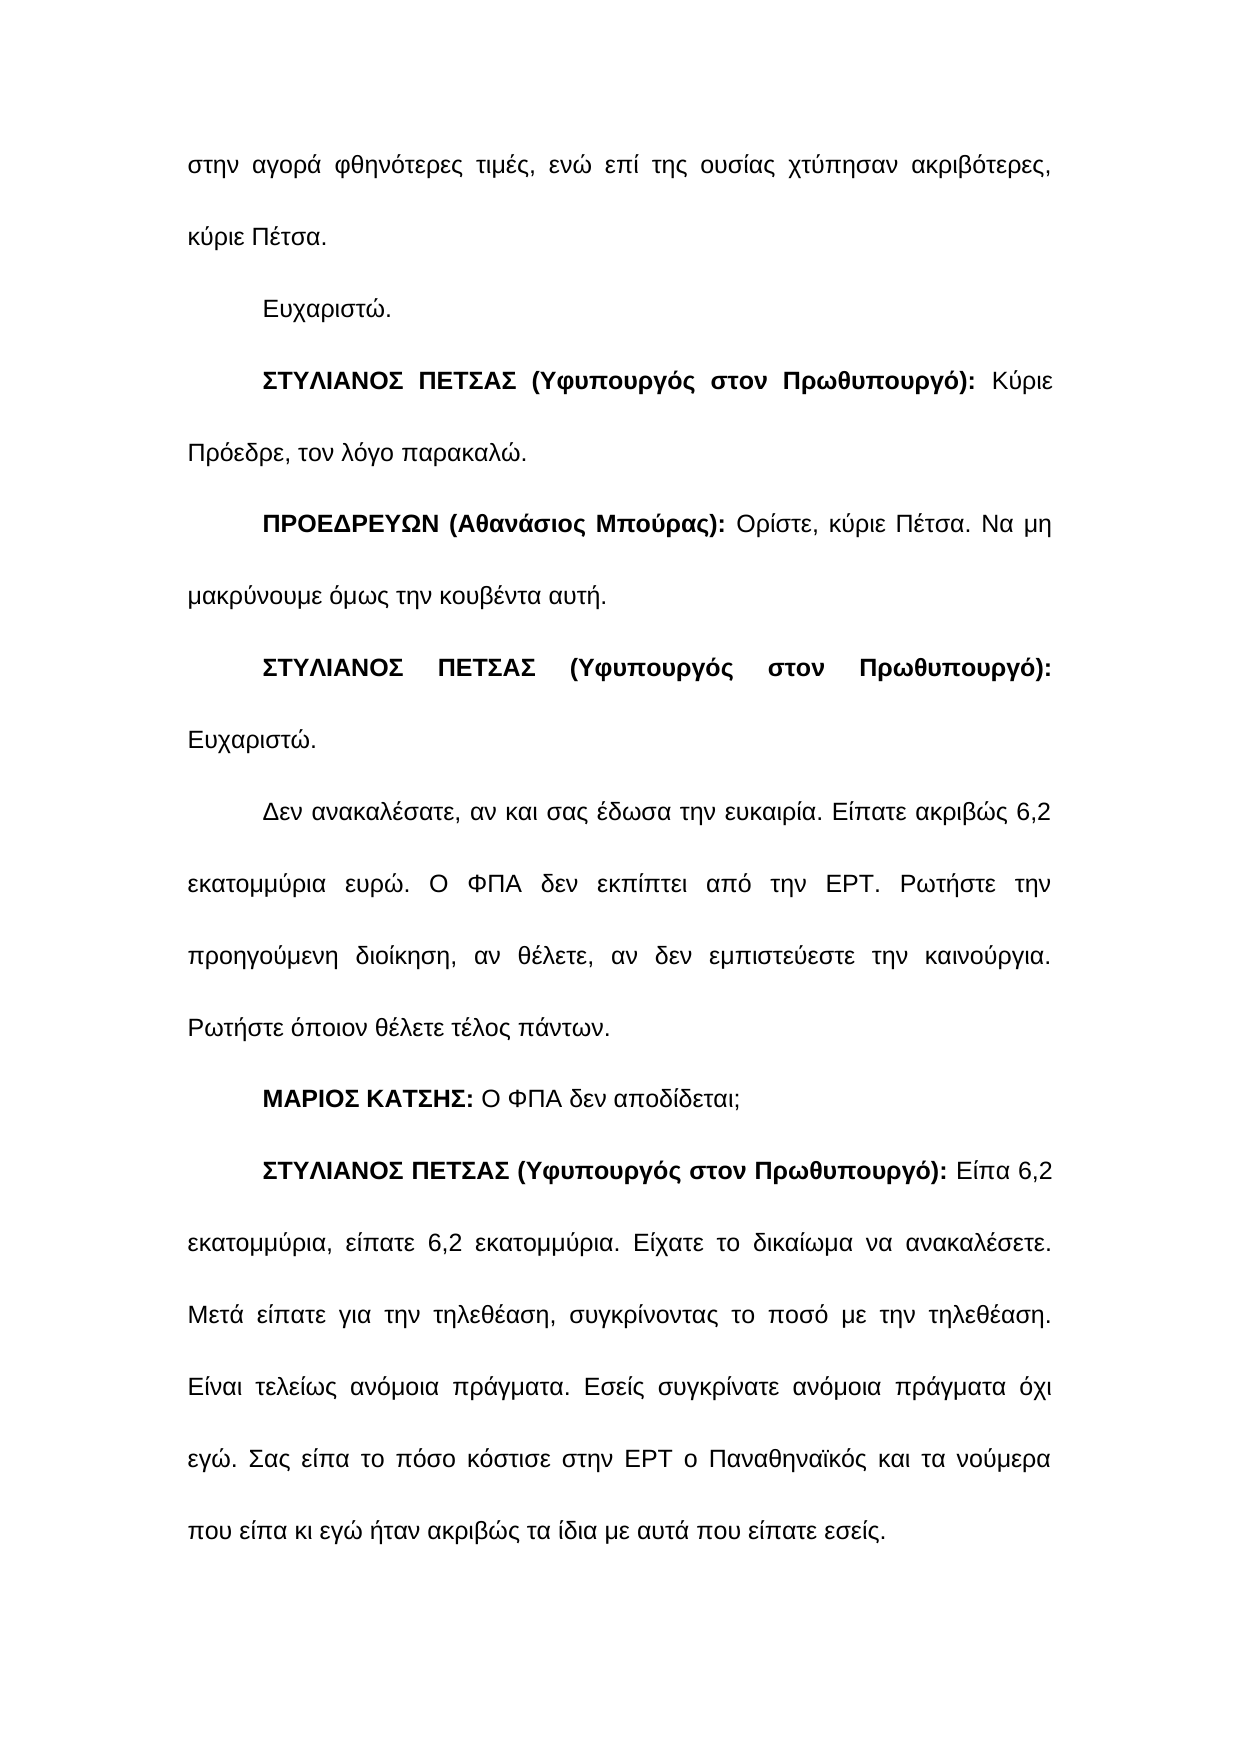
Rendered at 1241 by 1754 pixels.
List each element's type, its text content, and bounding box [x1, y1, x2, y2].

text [187, 150, 1053, 251]
text ΠΡΟΕΔΡΕΥΩΝ (Αθανάσιος Μπούρας): Ορίστε, κύριε Πέτσα. Να μη μακρύνουμε όμως την κουβέντα αυτή. [187, 509, 1053, 610]
text ΣΤΥΛΙΑΝΟΣ ΠΕΤΣΑΣ (Υφυπουργός στον Πρωθυπουργό): Είπα 6,2 εκατομμύρια, είπατε 6,2 εκατομμύρια. Είχατε το δικαίωμα να ανακαλέσετε. Μετά είπατε για την τηλεθέαση, συγκρίνοντας το ποσό με την τηλεθέαση. Είναι τελείως ανόμοια πράγματα. Εσείς συγκρίνατε ανόμοια πράγματα όχι εγώ. Σας είπα το πόσο κόστισε στην ΕΡΤ ο Παναθηναϊκός και τα νούμερα που είπα κι εγώ ήταν ακριβώς τα ίδια με αυτά που είπατε εσείς. [187, 1156, 1053, 1544]
text ΜΑΡΙΟΣ ΚΑΤΣΗΣ: Ο ΦΠΑ δεν αποδίδεται; [187, 1084, 1053, 1113]
text ΣΤΥΛΙΑΝΟΣ ΠΕΤΣΑΣ (Υφυπουργός στον Πρωθυπουργό): Ευχαριστώ. [187, 653, 1053, 754]
text Ευχαριστώ. [187, 294, 1053, 322]
text Δεν ανακαλέσατε, αν και σας έδωσα την ευκαιρία. Είπατε ακριβώς 6,2 εκατομμύρια ευρώ. Ο ΦΠΑ δεν εκπίπτει από την ΕΡΤ. Ρωτήστε την προηγούμενη διοίκηση, αν θέλετε, αν δεν εμπιστεύεστε την καινούργια. Ρωτήστε όποιον θέλετε τέλος πάντων. [187, 797, 1053, 1041]
text ΣΤΥΛΙΑΝΟΣ ΠΕΤΣΑΣ (Υφυπουργός στον Πρωθυπουργό): Κύριε Πρόεδρε, τον λόγο παρακαλώ. [187, 366, 1053, 466]
